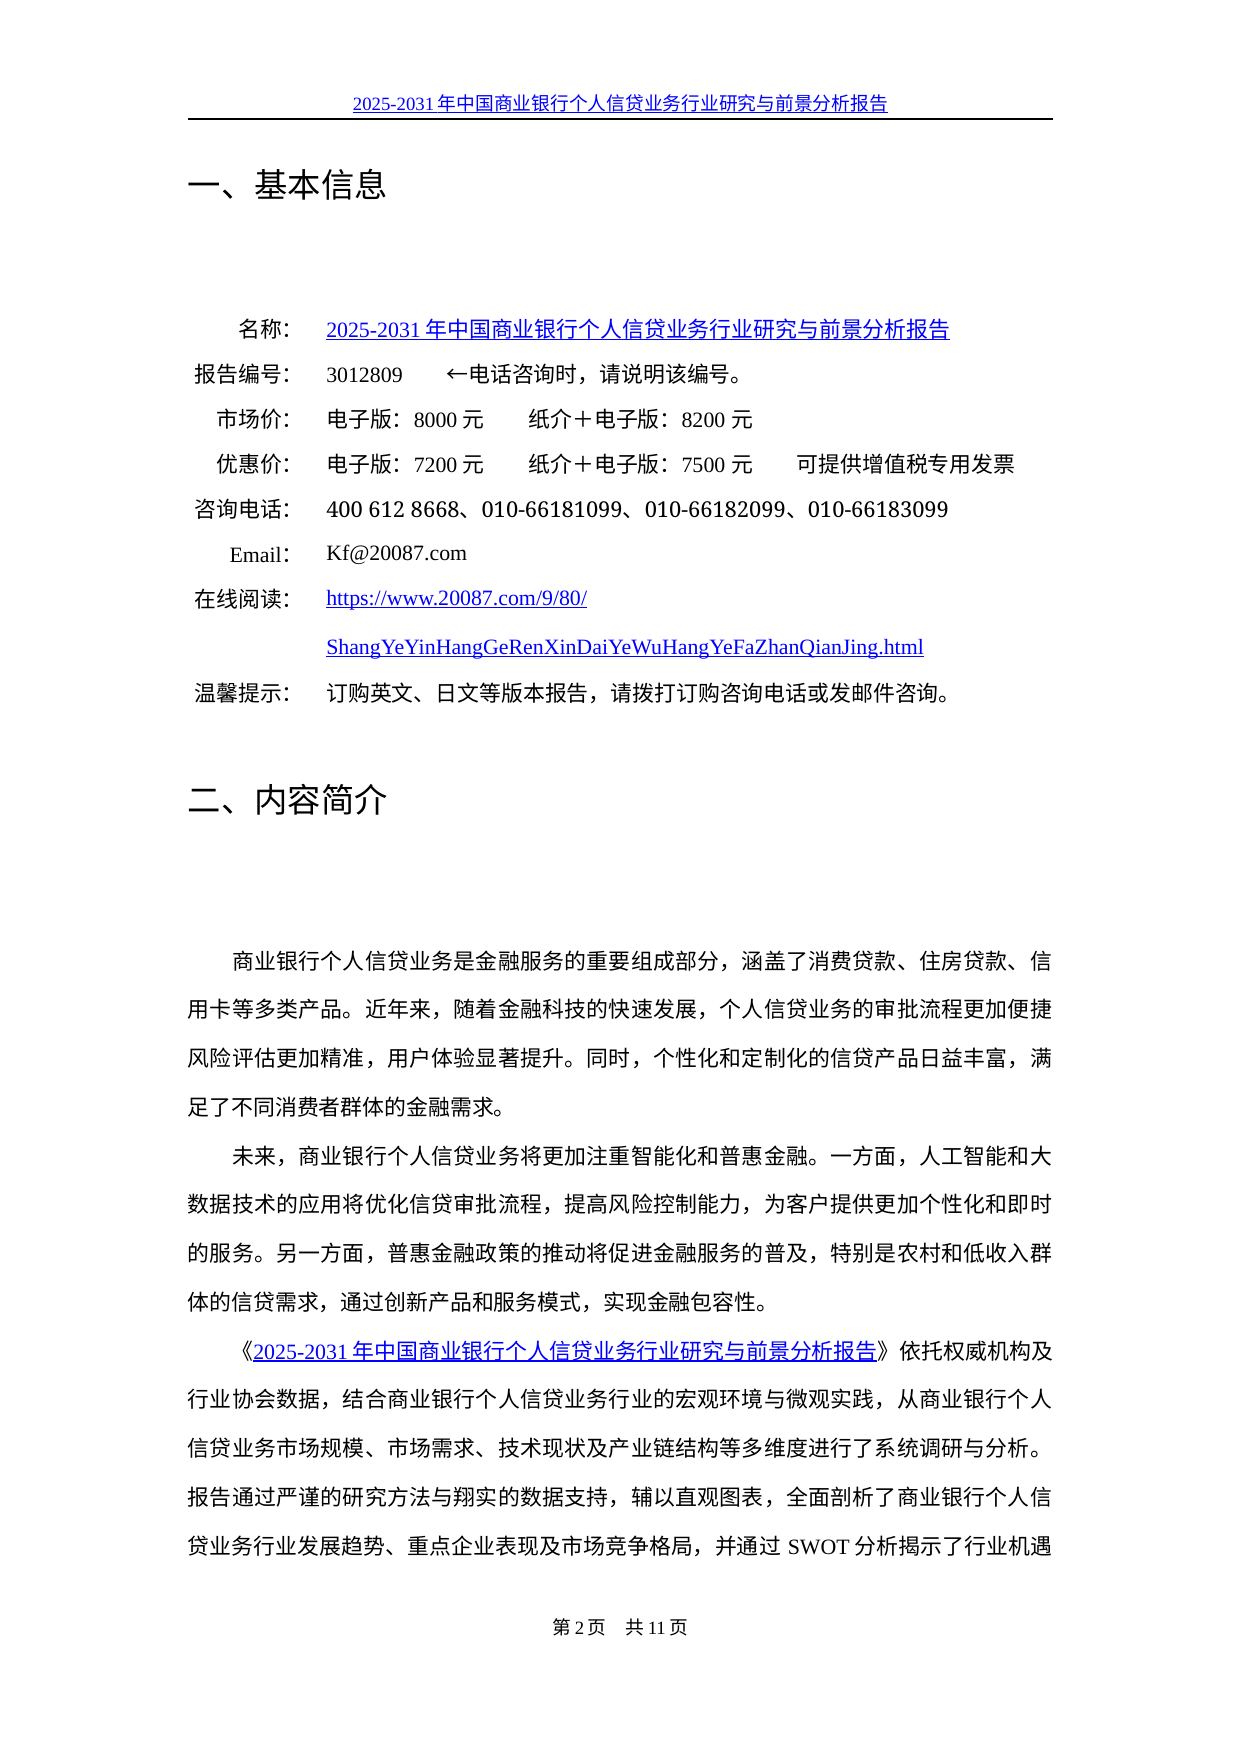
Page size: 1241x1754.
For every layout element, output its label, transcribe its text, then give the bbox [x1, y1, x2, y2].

table_cell 订购英文、日文等版本报告，请拨打订购咨询电话或发邮件咨询。 [315, 675, 1073, 720]
title 二、内容简介 [187, 766, 1053, 831]
table_header 名称： [167, 312, 315, 357]
table_cell 在线阅读： [167, 582, 315, 675]
table_cell 市场价： [167, 402, 315, 447]
table_cell 报告编号： [167, 357, 315, 402]
table_cell 400 612 8668、010-66181099、010-66182099、010-66183099 [315, 492, 1073, 537]
title 一、基本信息 [187, 150, 1053, 215]
table_header 2025-2031年中国商业银行个人信贷业务行业研究与前景分析报告 [315, 312, 1073, 357]
table_cell 温馨提示： [167, 675, 315, 720]
table_cell 咨询电话： [167, 492, 315, 537]
table_cell 电子版：7200 元 纸介＋电子版：7500 元 可提供增值税专用发票 [315, 447, 1073, 492]
table_cell [315, 582, 1073, 675]
table_cell 电子版：8000 元 纸介＋电子版：8200 元 [315, 402, 1073, 447]
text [187, 943, 1053, 1561]
table_cell 优惠价： [167, 447, 315, 492]
table_cell Kf@20087.com [315, 537, 1073, 582]
table_cell 3012809 ←电话咨询时，请说明该编号。 [315, 357, 1073, 402]
table_cell Email： [167, 537, 315, 582]
